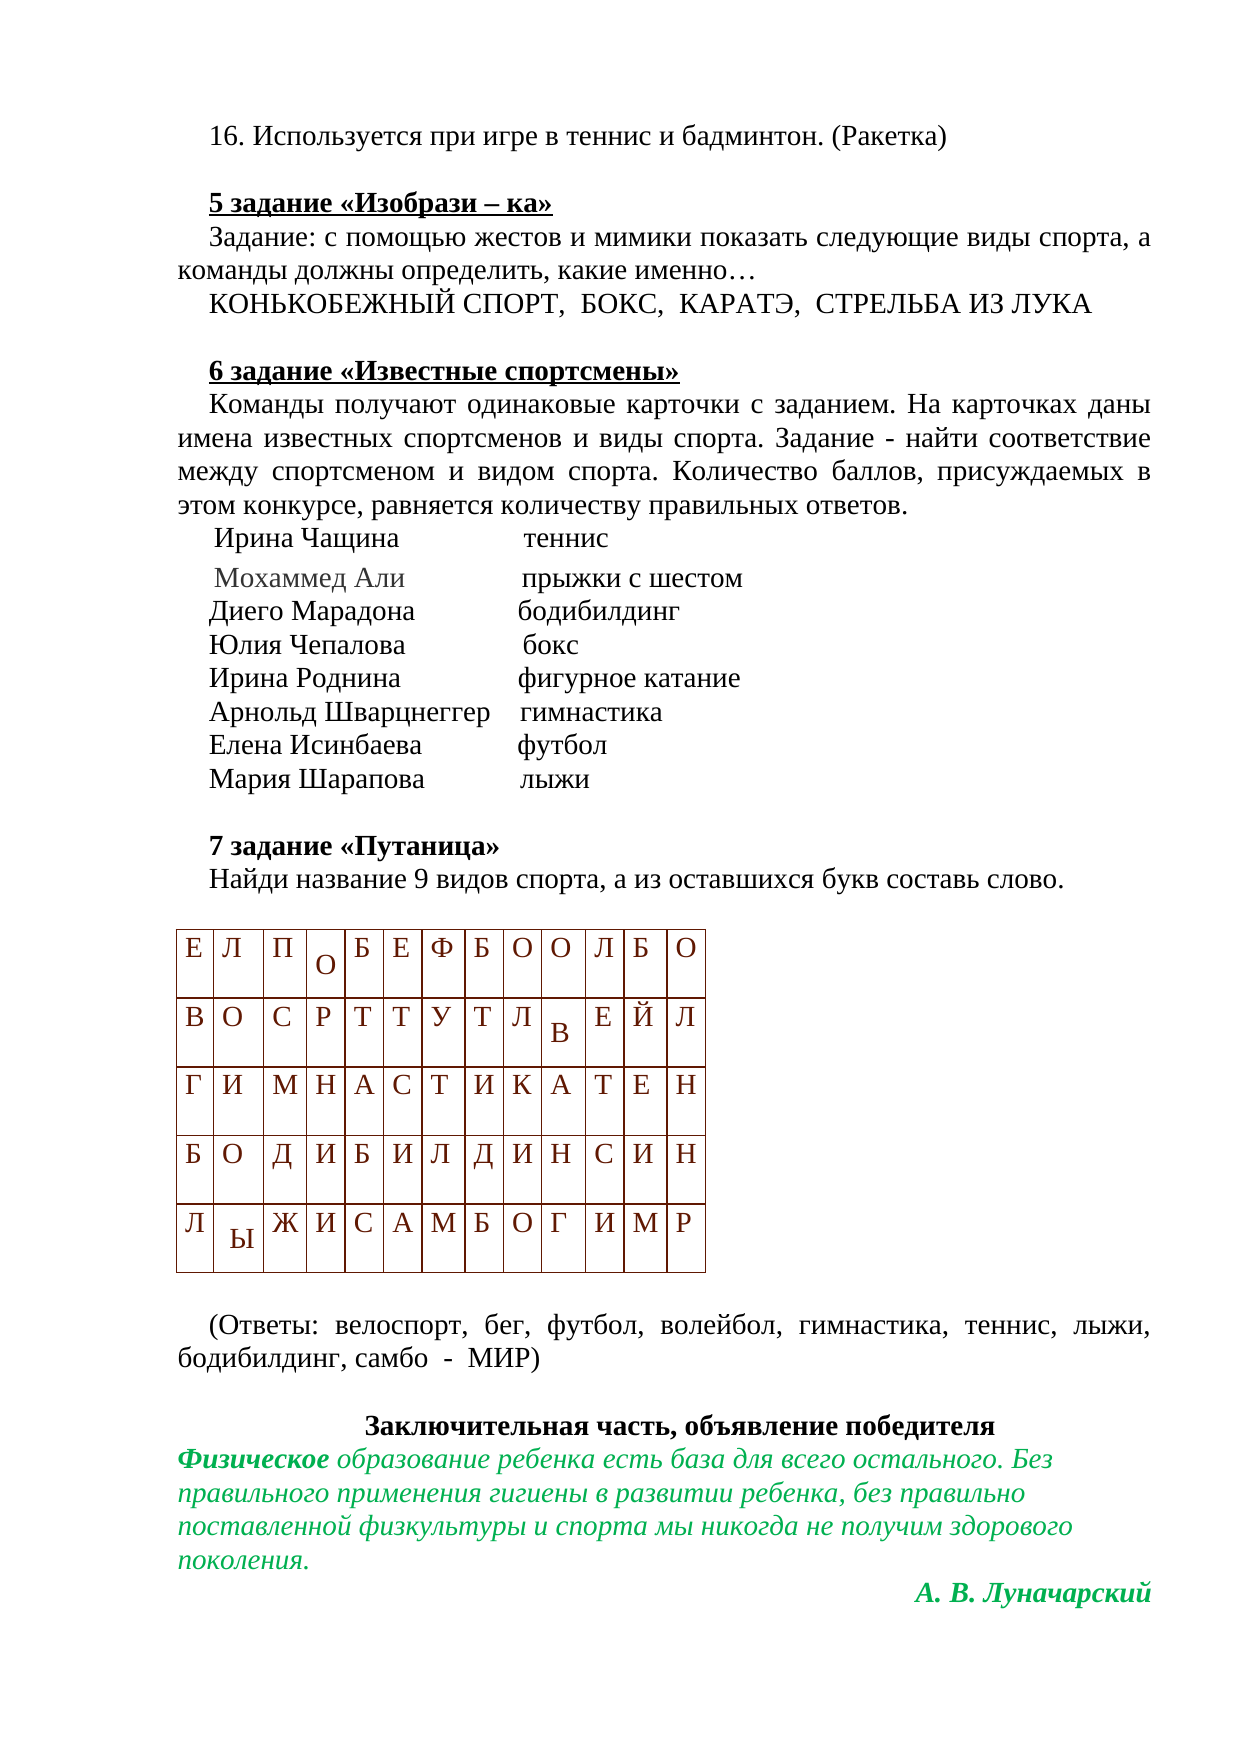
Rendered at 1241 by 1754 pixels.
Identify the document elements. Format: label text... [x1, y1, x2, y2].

table_header Б [466, 930, 503, 997]
table_cell Е [586, 999, 623, 1066]
table_cell И [504, 1136, 541, 1203]
table_cell Т [423, 1068, 464, 1134]
table_header Е [177, 930, 213, 997]
table_cell Т [346, 999, 383, 1066]
table_cell С [384, 1068, 421, 1134]
table_cell Ы [214, 1205, 263, 1272]
table_header О [542, 930, 585, 997]
text Ирина Чащина теннис [177, 521, 1152, 554]
text Найди название 9 видов спорта, а из оставшихся букв составь слово. [177, 862, 1152, 895]
text А. В. Луначарский [177, 1575, 1152, 1609]
table_cell И [586, 1205, 623, 1272]
table_cell Е [625, 1068, 666, 1134]
table_cell О [214, 1136, 263, 1203]
table_cell О [504, 1205, 541, 1272]
table_cell У [423, 999, 464, 1066]
table_cell И [625, 1136, 666, 1203]
table_header Л [586, 930, 623, 997]
table_header О [504, 930, 541, 997]
table_cell Б [177, 1136, 213, 1203]
table_cell И [307, 1205, 344, 1272]
text Мария Шарапова лыжи [177, 761, 1152, 794]
text 6 задание «Известные спортсмены» [177, 353, 1152, 386]
subtitle Мохаммед Али прыжки с шестом [177, 554, 1152, 593]
text Команды получают одинаковые карточки с заданием. На карточках даны имена известных спортсменов и виды спорта. Задание - найти соответствие между спортсменом и видом спорта. Количество баллов, присуждаемых в этом конкурсе, равняется количеству правильных ответов. [177, 386, 1152, 521]
text Физическое образование ребенка есть база для всего остального. Без правильного применения гигиены в развитии ребенка, без правильно поставленной физкультуры и спорта мы никогда не получим здорового поколения. [177, 1441, 1152, 1575]
table_header Ф [423, 930, 464, 997]
table_cell И [466, 1068, 503, 1134]
table_cell И [307, 1136, 344, 1203]
text Заключительная часть, объявление победителя [177, 1408, 1152, 1441]
table_cell Н [542, 1136, 585, 1203]
text Арнольд Шварцнеггер гимнастика [177, 694, 1152, 727]
table_cell Л [668, 999, 705, 1066]
table_cell В [177, 999, 213, 1066]
text Ирина Роднина фигурное катание [177, 660, 1152, 694]
table_header П [264, 930, 306, 997]
text 7 задание «Путаница» [177, 828, 1152, 862]
table_cell Н [668, 1136, 705, 1203]
table_cell Д [264, 1136, 306, 1203]
table_cell Б [346, 1136, 383, 1203]
text 16. Используется при игре в теннис и бадминтон. (Ракетка) [177, 118, 1152, 152]
table_cell В [542, 999, 585, 1066]
text (Ответы: велоспорт, бег, футбол, волейбол, гимнастика, теннис, лыжи, бодибилдинг, самбо - МИР) [177, 1307, 1152, 1374]
table_cell Й [625, 999, 666, 1066]
table_cell М [423, 1205, 464, 1272]
table_cell Б [466, 1205, 503, 1272]
table_header Л [214, 930, 263, 997]
text Диего Марадона бодибилдинг [177, 593, 1152, 627]
table_cell А [542, 1068, 585, 1134]
table_cell Г [177, 1068, 213, 1134]
table_cell С [264, 999, 306, 1066]
table_cell С [586, 1136, 623, 1203]
table_header О [307, 930, 344, 997]
table_cell А [384, 1205, 421, 1272]
table_cell Н [307, 1068, 344, 1134]
table_cell А [346, 1068, 383, 1134]
table_header Б [625, 930, 666, 997]
text КОНЬКОБЕЖНЫЙ СПОРТ, БОКС, КАРАТЭ, СТРЕЛЬБА ИЗ ЛУКА [177, 286, 1152, 319]
table_cell М [625, 1205, 666, 1272]
table_cell И [214, 1068, 263, 1134]
text Задание: с помощью жестов и мимики показать следующие виды спорта, а команды должны определить, какие именно… [177, 219, 1152, 286]
table_cell Т [466, 999, 503, 1066]
table_cell М [264, 1068, 306, 1134]
table_cell Л [504, 999, 541, 1066]
table_cell Р [668, 1205, 705, 1272]
table_cell К [504, 1068, 541, 1134]
table_cell С [346, 1205, 383, 1272]
table_cell Т [586, 1068, 623, 1134]
table_cell Н [668, 1068, 705, 1134]
text 5 задание «Изобрази – ка» [177, 185, 1152, 219]
table_cell Л [423, 1136, 464, 1203]
text Елена Исинбаева футбол [177, 727, 1152, 761]
table_header О [668, 930, 705, 997]
table_header Е [384, 930, 421, 997]
text Юлия Чепалова бокс [177, 627, 1152, 660]
table_cell И [384, 1136, 421, 1203]
table_cell О [214, 999, 263, 1066]
table_cell Л [177, 1205, 213, 1272]
table_cell Т [384, 999, 421, 1066]
table_header Б [346, 930, 383, 997]
table_cell Р [307, 999, 344, 1066]
table_cell Д [466, 1136, 503, 1203]
table_cell Г [542, 1205, 585, 1272]
table_cell Ж [264, 1205, 306, 1272]
